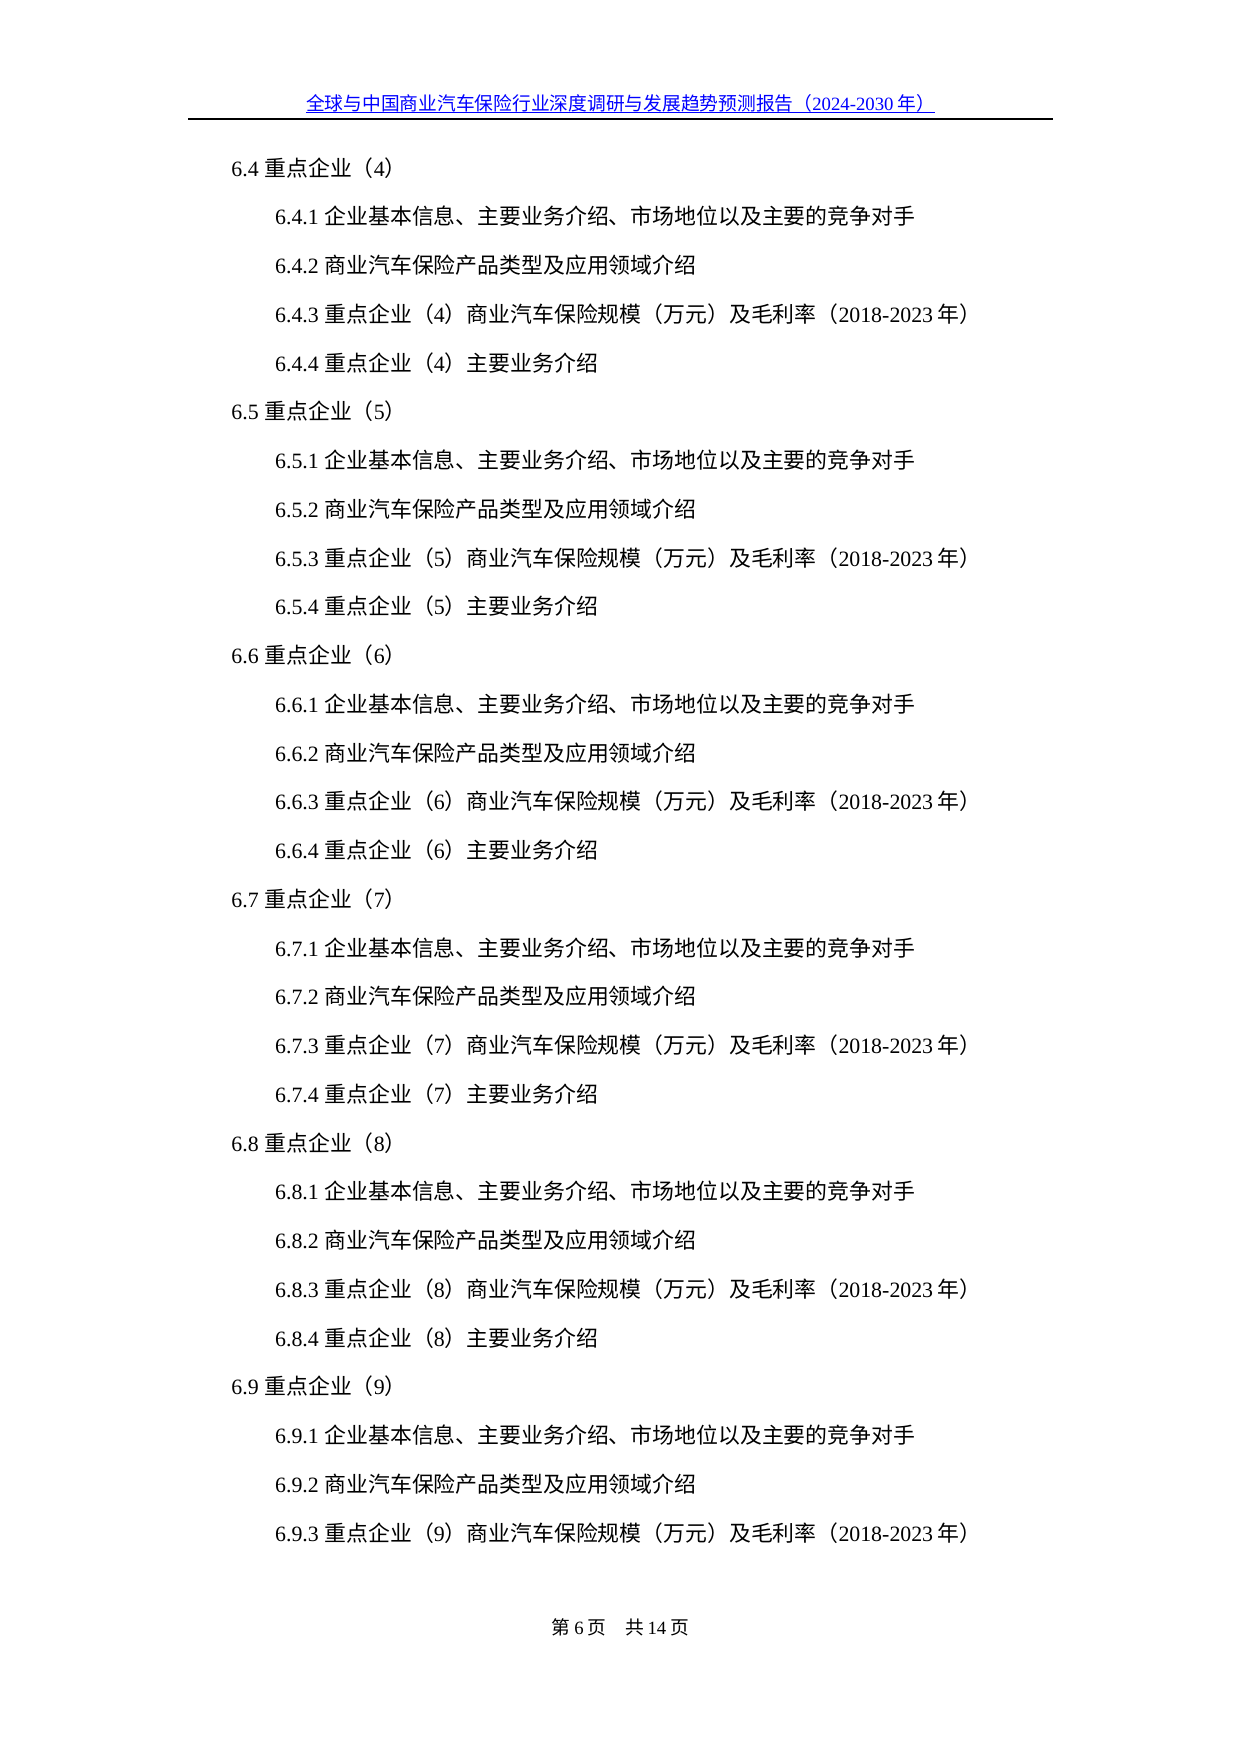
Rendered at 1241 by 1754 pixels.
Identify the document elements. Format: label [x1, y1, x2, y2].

text [187, 150, 1053, 1548]
